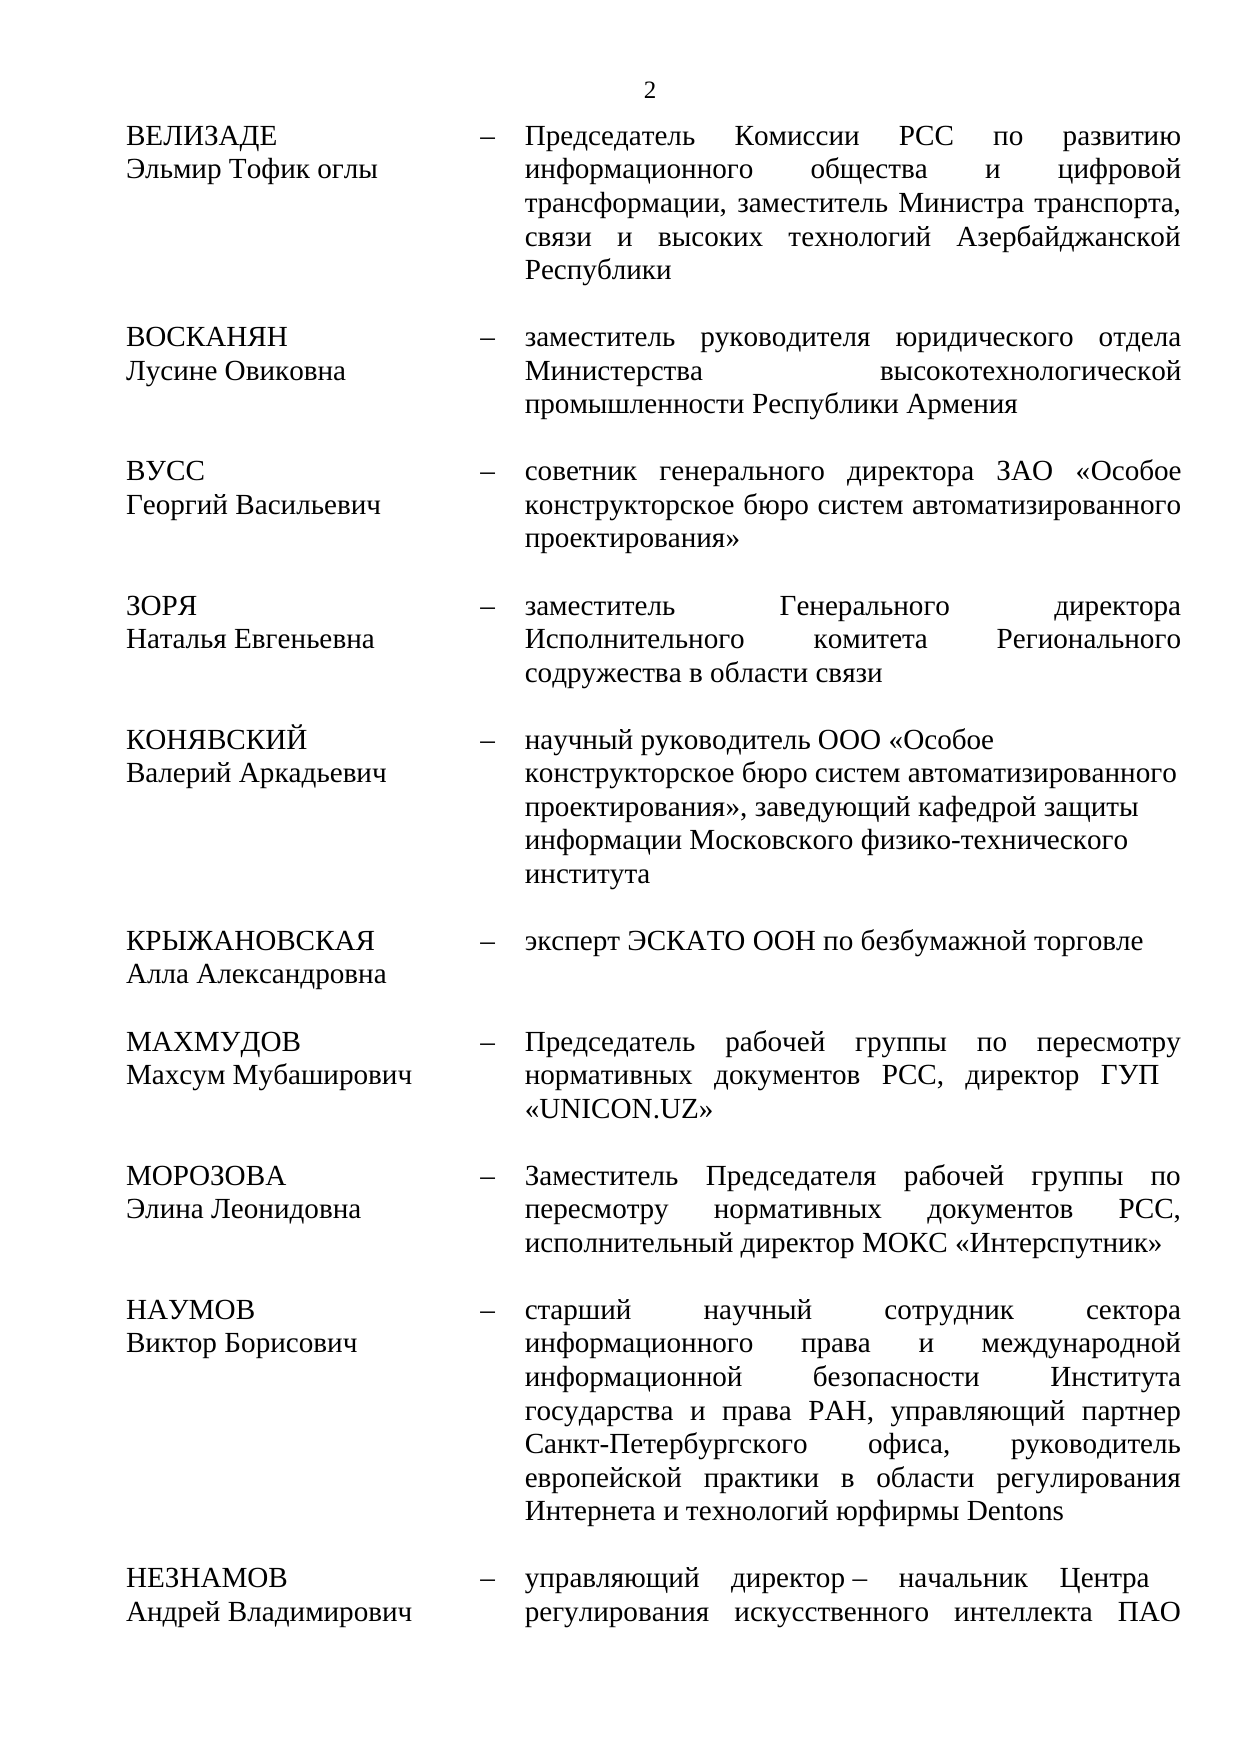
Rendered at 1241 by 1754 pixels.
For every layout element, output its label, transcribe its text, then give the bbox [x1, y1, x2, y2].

table_cell – [469, 722, 513, 923]
table_cell – [469, 319, 513, 453]
table_cell КОНЯВСКИЙ Валерий Аркадьевич [115, 722, 469, 923]
table_cell – [469, 923, 513, 1024]
table_cell ВОСКАНЯН Лусине Овиковна [115, 319, 469, 453]
table_cell – [469, 1024, 513, 1158]
table_cell заместитель руководителя юридического отдела Министерства высокотехнологической промышленности Республики Армения [513, 319, 1193, 453]
table_cell – [469, 1560, 513, 1627]
table_cell КРЫЖАНОВСКАЯ Алла Александровна [115, 923, 469, 1024]
table_cell ВЕЛИЗАДЕ Эльмир Тофик оглы [115, 118, 469, 319]
table_cell ВУСС Георгий Васильевич [115, 454, 469, 588]
table_cell Председатель рабочей группы по пересмотру нормативных документов РСС, директор ГУП «UNICON.UZ» [513, 1024, 1193, 1158]
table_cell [115, 1560, 469, 1627]
table_cell – [469, 454, 513, 588]
table_cell Председатель Комиссии РСС по развитию информационного общества и цифровой трансформации, заместитель Министра транспорта, связи и высоких технологий Азербайджанской Республики [513, 118, 1193, 319]
table_cell МАХМУДОВ Махсум Мубаширович [115, 1024, 469, 1158]
table_cell заместитель Генерального директора Исполнительного комитета Регионального содружества в области связи [513, 588, 1193, 722]
table_cell – [469, 1292, 513, 1560]
table_cell эксперт ЭСКАТО ООН по безбумажной торговле [513, 923, 1193, 1024]
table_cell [513, 1560, 1193, 1627]
table_cell – [469, 588, 513, 722]
table_cell – [469, 1158, 513, 1292]
table_cell ЗОРЯ Наталья Евгеньевна [115, 588, 469, 722]
table_cell научный руководитель ООО «Особое конструкторское бюро систем автоматизированного проектирования», заведующий кафедрой защиты информации Московского физико-технического института [513, 722, 1193, 923]
table_cell МОРОЗОВА Элина Леонидовна [115, 1158, 469, 1292]
table_cell – [469, 118, 513, 319]
table_cell советник генерального директора ЗАО «Особое конструкторское бюро систем автоматизированного проектирования» [513, 454, 1193, 588]
table_cell НАУМОВ Виктор Борисович [115, 1292, 469, 1560]
table_cell Заместитель Председателя рабочей группы по пересмотру нормативных документов РСС, исполнительный директор МОКС «Интерспутник» [513, 1158, 1193, 1292]
table_cell старший научный сотрудник сектора информационного права и международной информационной безопасности Института государства и права РАН, управляющий партнер Санкт-Петербургского офиса, руководитель европейской практики в области регулирования Интернета и технологий юрфирмы Dentons [513, 1292, 1193, 1560]
